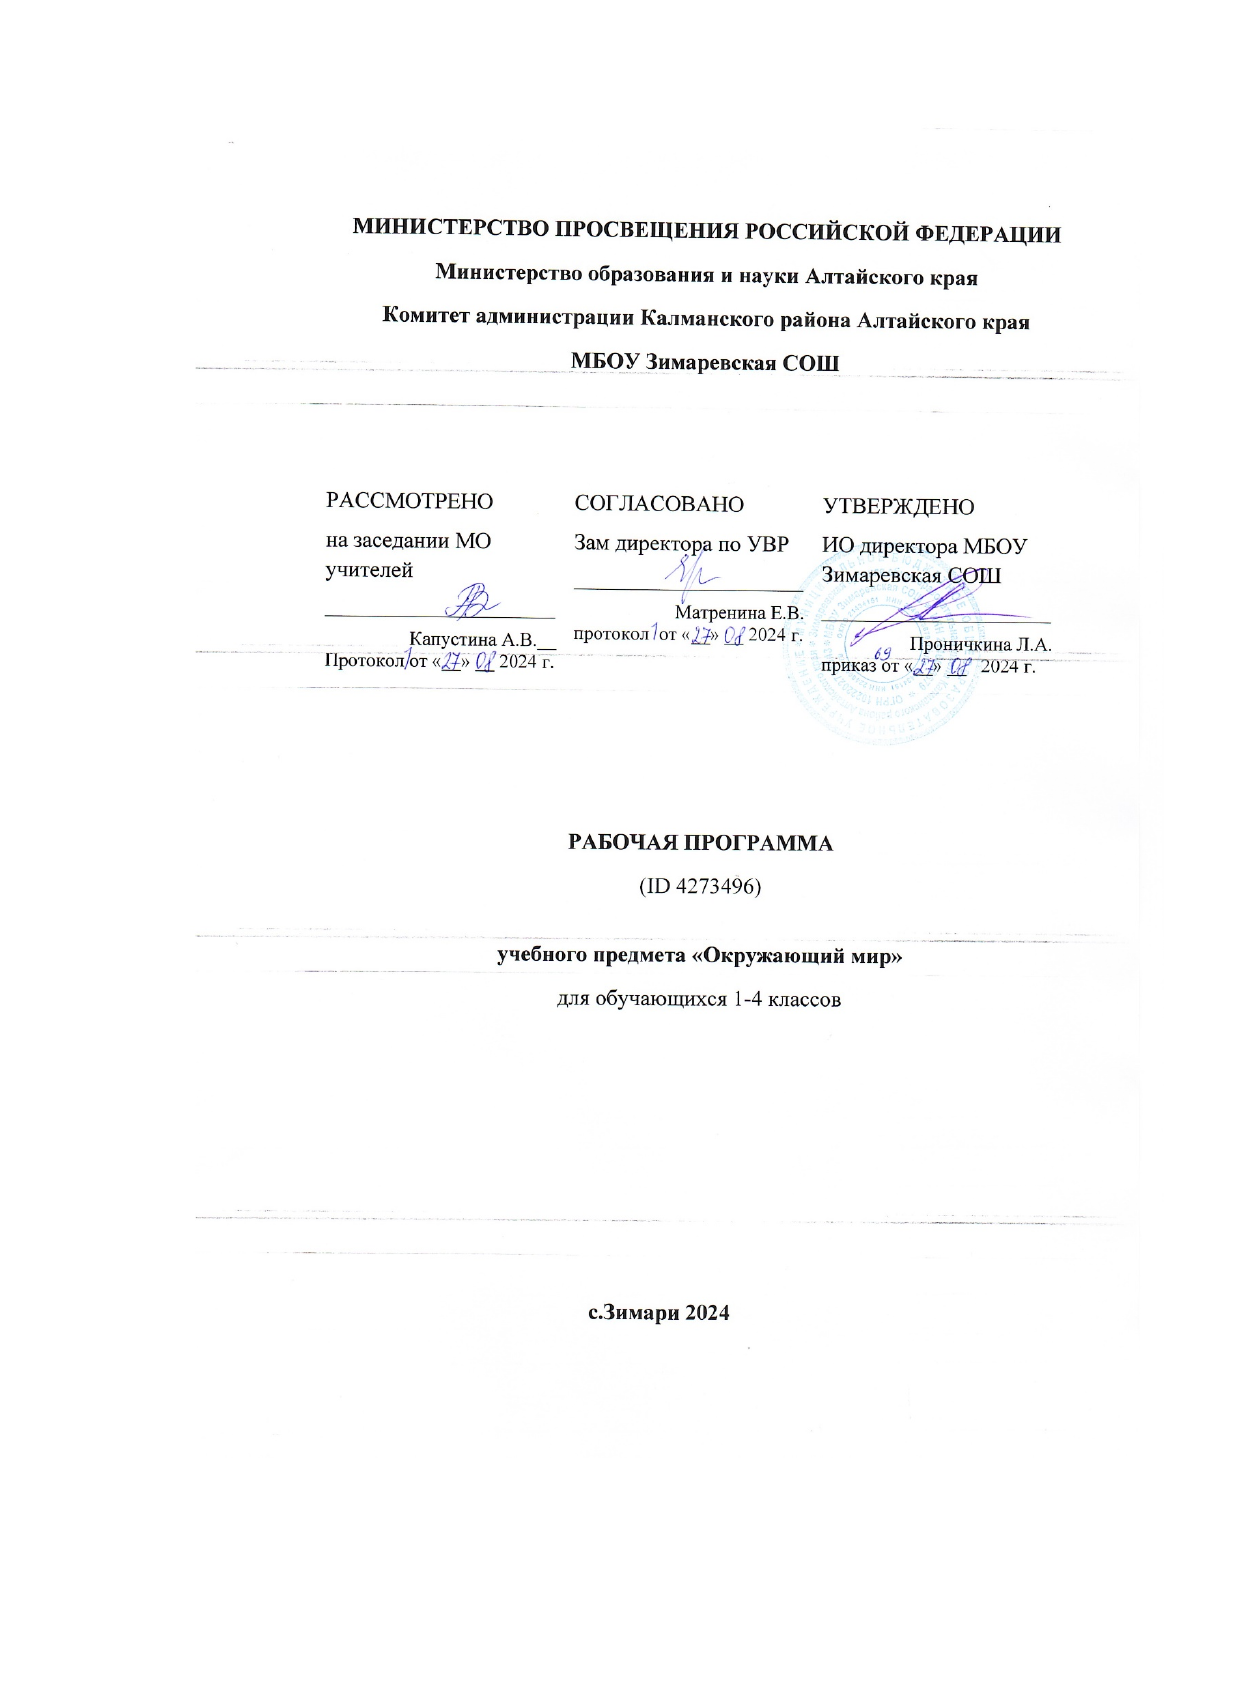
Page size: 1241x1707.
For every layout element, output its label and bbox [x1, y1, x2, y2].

picture [189, 118, 1165, 1458]
